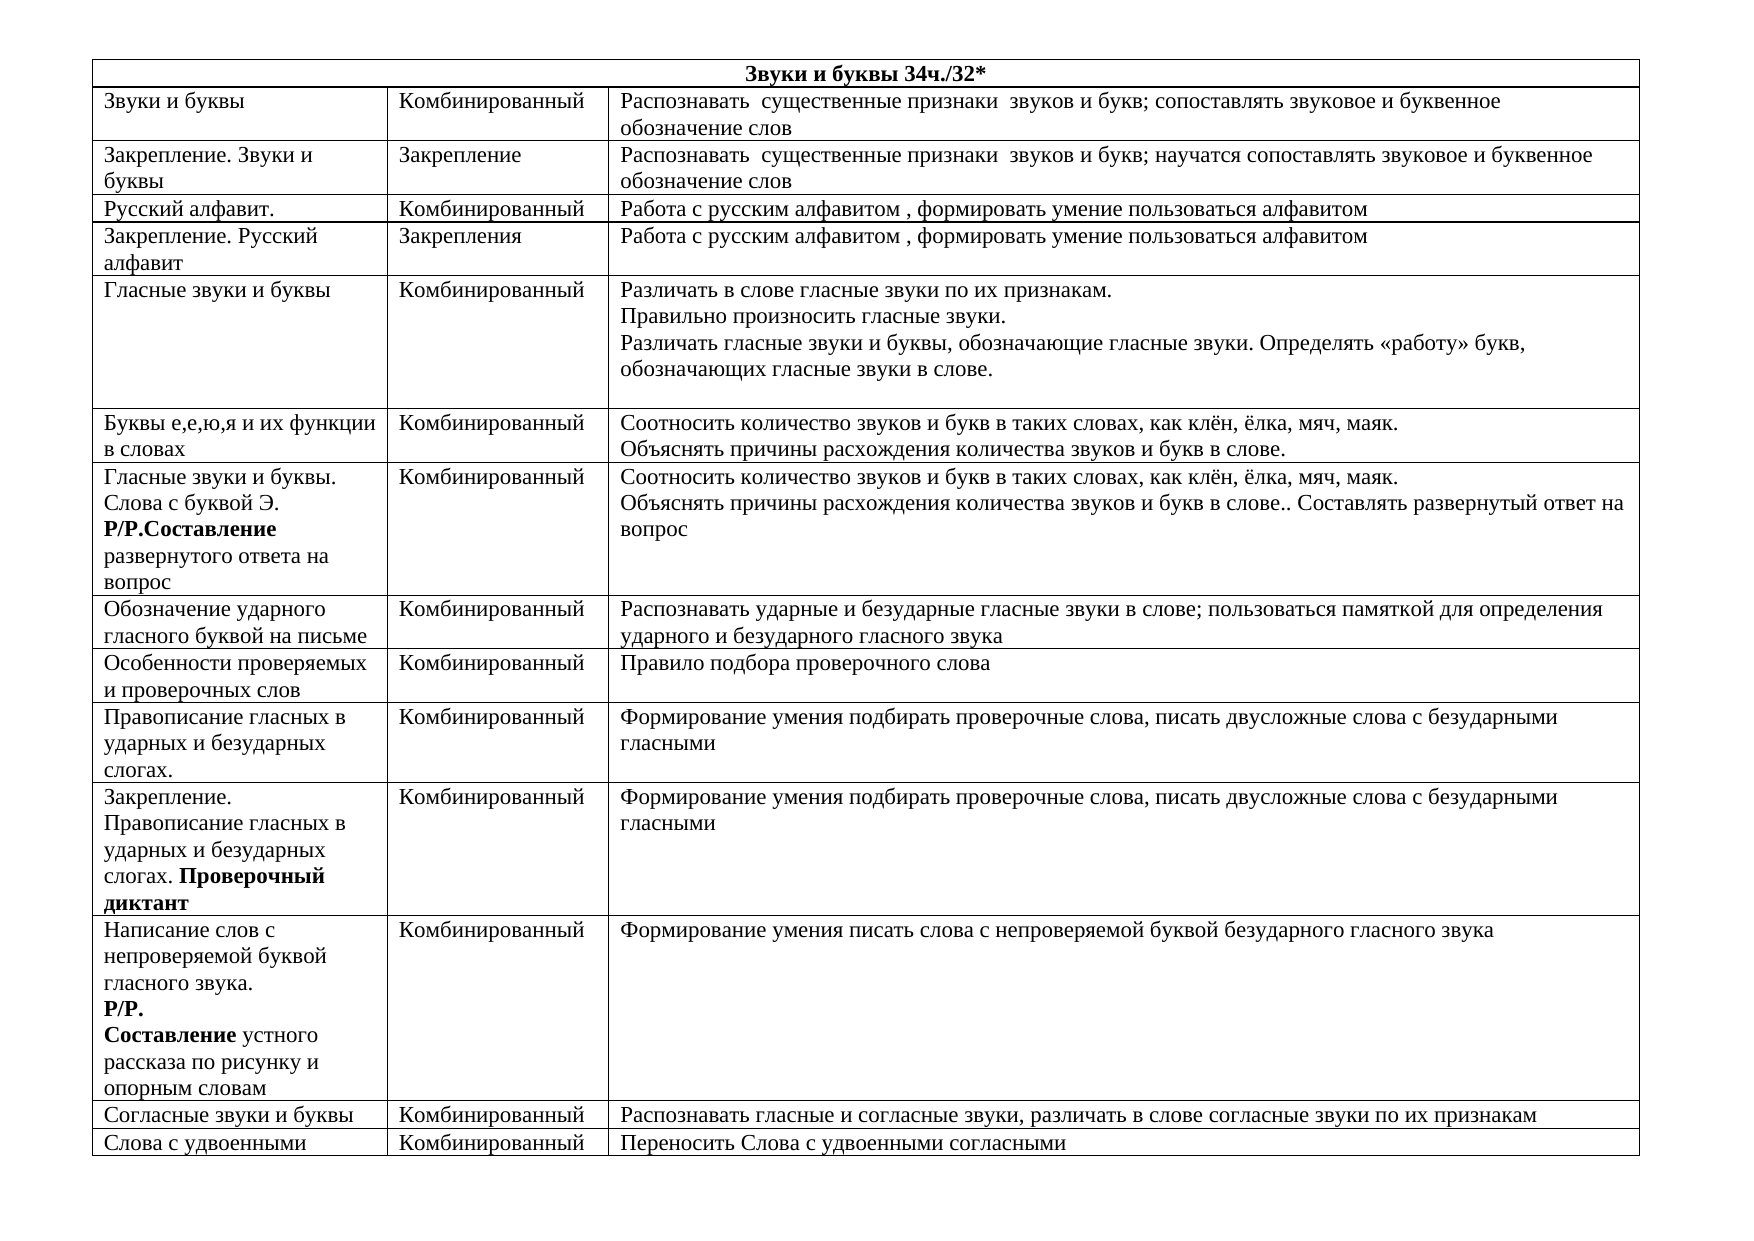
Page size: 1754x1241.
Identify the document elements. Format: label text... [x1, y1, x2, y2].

table_cell Комбинированный [388, 649, 608, 702]
table_cell Комбинированный [388, 783, 608, 915]
table_cell Закрепление. Правописание гласных в ударных и безударных слогах. Проверочный диктант [93, 783, 387, 915]
table_cell Гласные звуки и буквы. Слова с буквой Э. Р/Р.Составление развернутого ответа на вопрос [93, 463, 387, 594]
table_cell Распознавать гласные и согласные звуки, различать в слове согласные звуки по их признакам [609, 1101, 1639, 1128]
table_cell Соотносить количество звуков и букв в таких словах, как клён, ёлка, мяч, маяк. Объяснять причины расхождения количества звуков и букв в слове.. Составлять развернутый ответ на вопрос [609, 463, 1639, 594]
table_cell Формирование умения писать слова с непроверяемой буквой безударного гласного звука [609, 916, 1639, 1100]
table_cell Обозначение ударного гласного буквой на письме [93, 596, 387, 648]
table_cell Русский алфавит. [93, 195, 387, 221]
table_cell Соотносить количество звуков и букв в таких словах, как клён, ёлка, мяч, маяк. Объяснять причины расхождения количества звуков и букв в слове. [609, 409, 1639, 462]
table_cell Работа с русским алфавитом , формировать умение пользоваться алфавитом [609, 223, 1639, 275]
table_cell Работа с русским алфавитом , формировать умение пользоваться алфавитом [609, 195, 1639, 221]
table_cell Правило подбора проверочного слова [609, 649, 1639, 702]
table_cell Звуки и буквы 34ч./32* [93, 60, 1639, 86]
table_cell Комбинированный [388, 409, 608, 462]
table_cell Комбинированный [388, 596, 608, 648]
table_cell Различать в слове гласные звуки по их признакам. Правильно произносить гласные звуки. Различать гласные звуки и буквы, обозначающие гласные звуки. Определять «работу» букв, обозначающих гласные звуки в слове. [609, 276, 1639, 408]
table_cell Формирование умения подбирать проверочные слова, писать двусложные слова с безударными гласными [609, 703, 1639, 782]
table_cell Правописание гласных в ударных и безударных слогах. [93, 703, 387, 782]
table_cell Звуки и буквы [93, 88, 387, 140]
table_cell Комбинированный [388, 195, 608, 221]
table_cell Закрепление. Русский алфавит [93, 223, 387, 275]
table_cell Особенности проверяемых и проверочных слов [93, 649, 387, 702]
table_cell Закрепления [388, 223, 608, 275]
table_cell Закрепление. Звуки и буквы [93, 141, 387, 194]
table_cell Комбинированный [388, 1101, 608, 1128]
table_cell Гласные звуки и буквы [93, 276, 387, 408]
table_cell Комбинированный [388, 463, 608, 594]
table_cell Распознавать существенные признаки звуков и букв; научатся сопоставлять звуковое и буквенное обозначение слов [609, 141, 1639, 194]
table_cell Распознавать существенные признаки звуков и букв; сопоставлять звуковое и буквенное обозначение слов [609, 88, 1639, 140]
table_cell Комбинированный [388, 276, 608, 408]
table_cell Формирование умения подбирать проверочные слова, писать двусложные слова с безударными гласными [609, 783, 1639, 915]
table_cell Написание слов с непроверяемой буквой гласного звука. Р/Р. Составление устного рассказа по рисунку и опорным словам [93, 916, 387, 1100]
table_cell Комбинированный [388, 916, 608, 1100]
table_cell Согласные звуки и буквы [93, 1101, 387, 1128]
table_cell Комбинированный [388, 1129, 608, 1155]
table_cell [93, 1129, 387, 1155]
table_cell Комбинированный [388, 703, 608, 782]
table_cell Буквы е,е,ю,я и их функции в словах [93, 409, 387, 462]
table_cell Распознавать ударные и безударные гласные звуки в слове; пользоваться памяткой для определения ударного и безударного гласного звука [609, 596, 1639, 648]
table_cell Закрепление [388, 141, 608, 194]
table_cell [609, 1129, 1639, 1155]
table_cell Комбинированный [388, 88, 608, 140]
